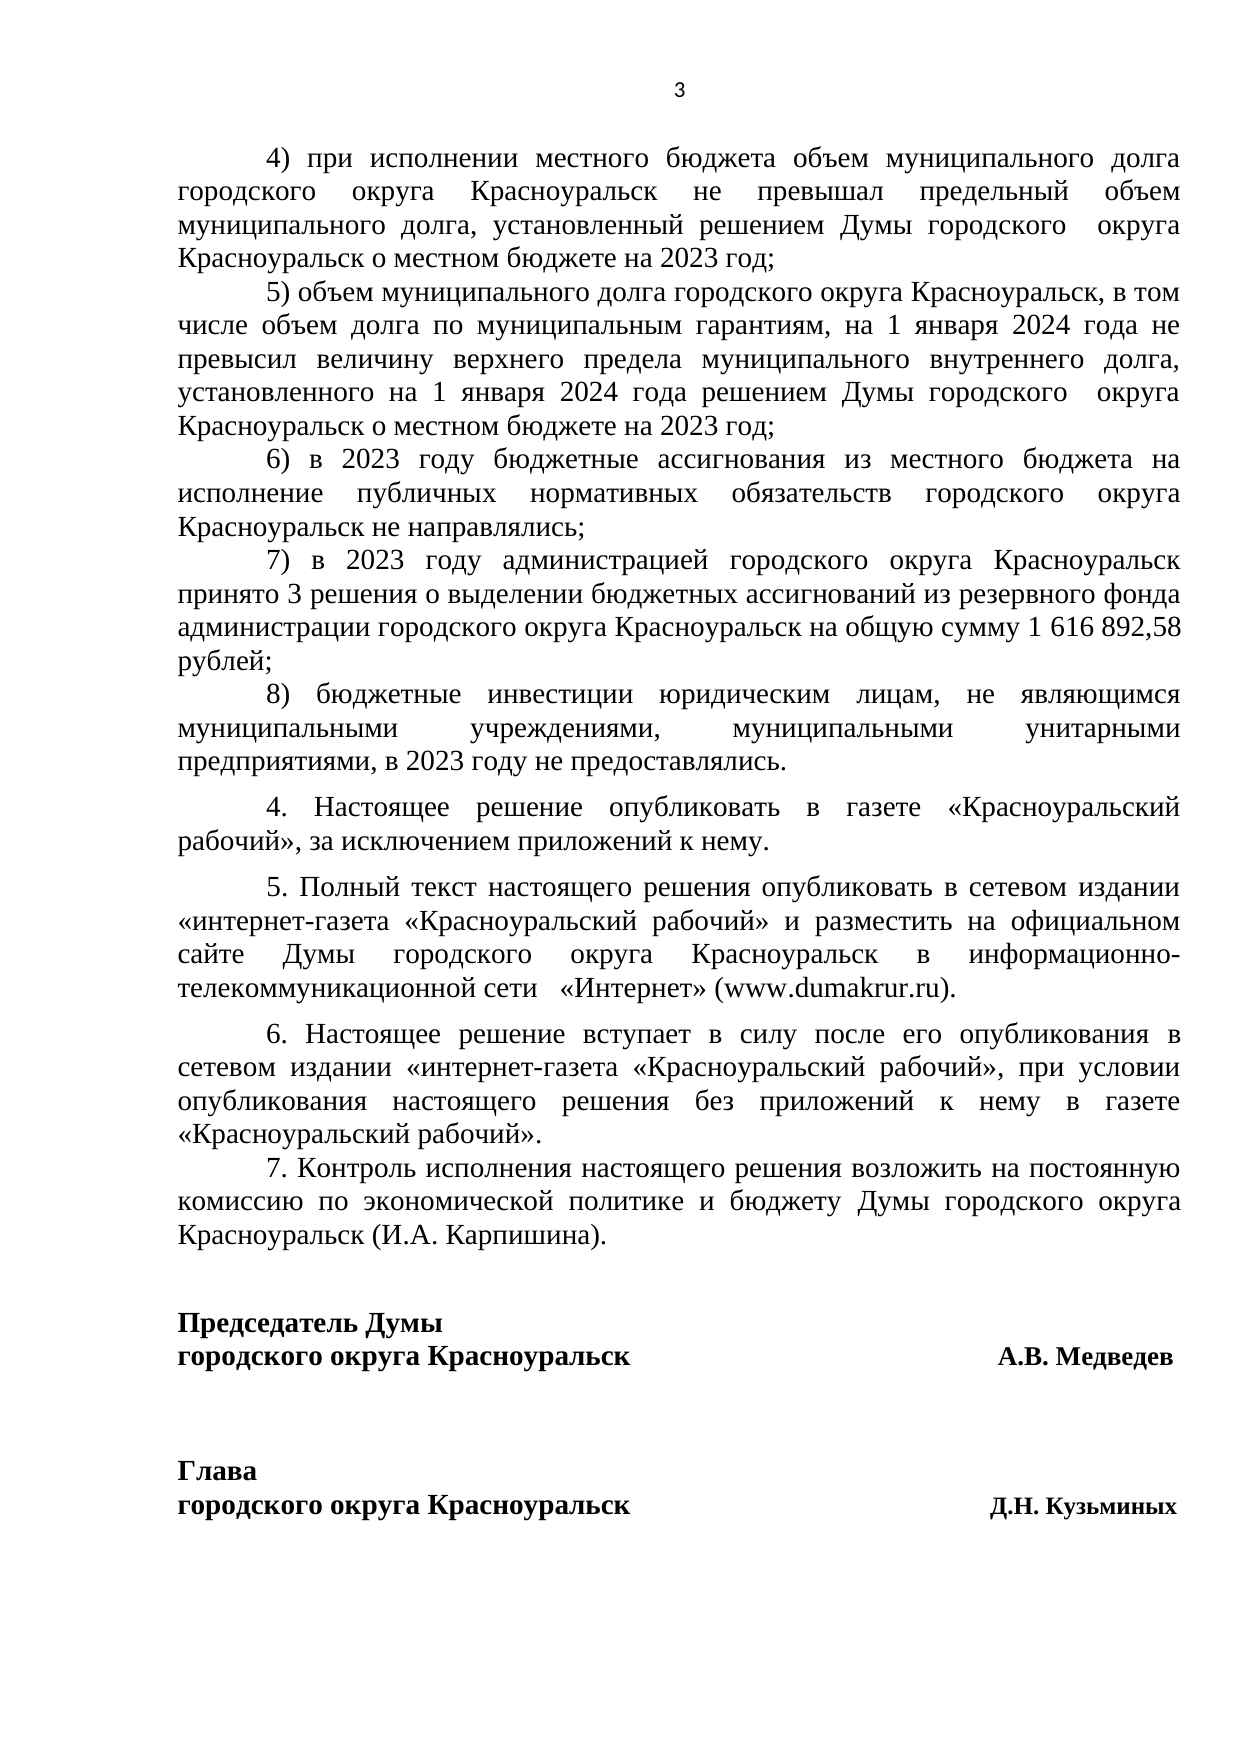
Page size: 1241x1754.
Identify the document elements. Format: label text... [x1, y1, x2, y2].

text городского округа Красноуральск Д.Н. Кузьминых [177, 1487, 1181, 1521]
text городского округа Красноуральск А.В. Медведев [177, 1338, 1181, 1372]
list 5) объем муниципального долга городского округа Красноуральск, в том числе объем долга по муниципальным гарантиям, на 1 января 2024 года не превысил величину верхнего предела муниципального внутреннего долга, установленного на 1 января 2024 года решением Думы городского округа Красноуральск о местном бюджете на 2023 год; [177, 274, 1181, 442]
text 6. Настоящее решение вступает в силу после его опубликования в сетевом издании «интернет-газета «Красноуральский рабочий», при условии опубликования настоящего решения без приложений к нему в газете «Красноуральский рабочий». [177, 1016, 1181, 1150]
text Глава [177, 1453, 1181, 1487]
list 7) в 2023 году администрацией городского округа Красноуральск принято 3 решения о выделении бюджетных ассигнований из резервного фонда администрации городского округа Красноуральск на общую сумму 1 616 892,58 рублей; [177, 542, 1181, 676]
list 8) бюджетные инвестиции юридическим лицам, не являющимся муниципальными учреждениями, муниципальными унитарными предприятиями, в 2023 году не предоставлялись. [177, 676, 1181, 777]
text 4. Настоящее решение опубликовать в газете «Красноуральский рабочий», за исключением приложений к нему. [177, 789, 1181, 857]
text Председатель Думы [177, 1305, 1181, 1338]
text 7. Контроль исполнения настоящего решения возложить на постоянную комиссию по экономической политике и бюджету Думы городского округа Красноуральск (И.А. Карпишина). [177, 1150, 1181, 1251]
list 4) при исполнении местного бюджета объем муниципального долга городского округа Красноуральск не превышал предельный объем муниципального долга, установленный решением Думы городского округа Красноуральск о местном бюджете на 2023 год; [177, 140, 1181, 274]
text 5. Полный текст настоящего решения опубликовать в сетевом издании «интернет-газета «Красноуральский рабочий» и разместить на официальном сайте Думы городского округа Красноуральск в информационно-телекоммуникационной сети «Интернет» (www.dumakrur.ru). [177, 869, 1181, 1003]
list 6) в 2023 году бюджетные ассигнования из местного бюджета на исполнение публичных нормативных обязательств городского округа Красноуральск не направлялись; [177, 442, 1181, 542]
